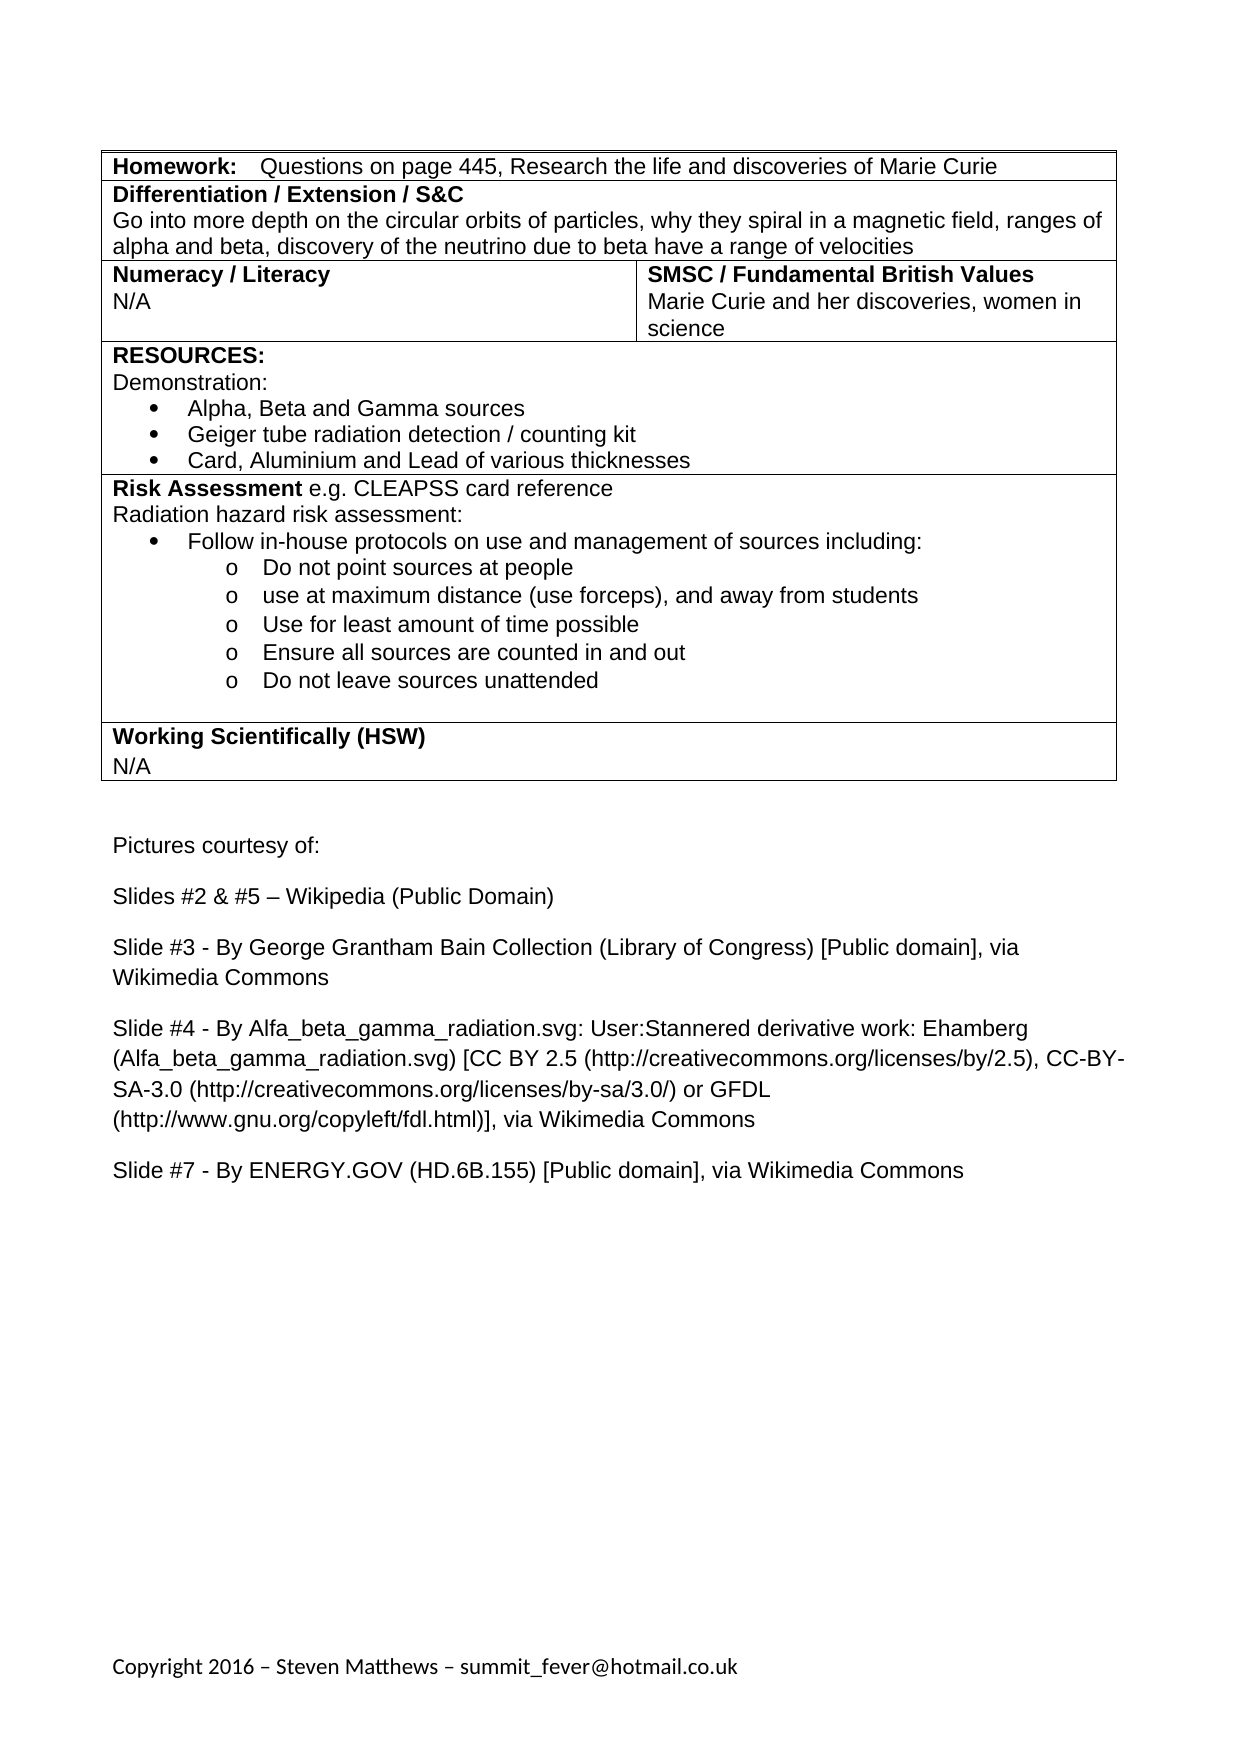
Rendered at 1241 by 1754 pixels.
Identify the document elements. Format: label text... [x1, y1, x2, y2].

text Slide #3 - By George Grantham Bain Collection (Library of Congress) [Public domain], via Wikimedia Commons [112, 934, 1128, 990]
text Pictures courtesy of: [112, 832, 1128, 858]
text Slide #7 - By ENERGY.GOV (HD.6B.155) [Public domain], via Wikimedia Commons [112, 1157, 1128, 1183]
table_cell Demonstration: Alpha, Beta and Gamma sources Geiger tube radiation detection / counting kit Card, Aluminium and Lead of various thicknesses [102, 369, 1116, 474]
table_cell Radiation hazard risk assessment: Follow in-house protocols on use and management of sources including: Do not point sources at people use at maximum distance (use forceps), and away from students Use for least amount of time possible Ensure all sources are counted in and out Do not leave sources unattended [102, 501, 1116, 722]
table_cell N/A [102, 753, 1116, 780]
table_cell Differentiation / Extension / S&C [102, 181, 1116, 207]
table_header Questions on page 445, Research the life and discoveries of Marie Curie [249, 153, 1116, 179]
table_cell Risk Assessment e.g. CLEAPSS card reference [102, 475, 1116, 501]
table_cell Go into more depth on the circular orbits of particles, why they spiral in a magnetic field, ranges of alpha and beta, discovery of the neutrino due to beta have a range of velocities [102, 207, 1116, 259]
table_header Homework: [102, 153, 249, 179]
text Slide #4 - By Alfa_beta_gamma_radiation.svg: User:Stannered derivative work: Ehamberg (Alfa_beta_gamma_radiation.svg) [CC BY 2.5 (http://creativecommons.org/licenses/by/2.5), CC-BY-SA-3.0 (http://creativecommons.org/licenses/by-sa/3.0/) or GFDL (http://www.gnu.org/copyleft/fdl.html)], via Wikimedia Commons [112, 1015, 1128, 1132]
table_cell N/A [102, 288, 636, 341]
table_cell SMSC / Fundamental British Values [637, 261, 1116, 288]
table_cell Working Scientifically (HSW) [102, 723, 1116, 753]
table_cell Marie Curie and her discoveries, women in science [637, 288, 1116, 341]
text Slides #2 & #5 – Wikipedia (Public Domain) [112, 883, 1128, 909]
table_cell RESOURCES: [102, 342, 1116, 368]
table_cell Numeracy / Literacy [102, 261, 636, 288]
